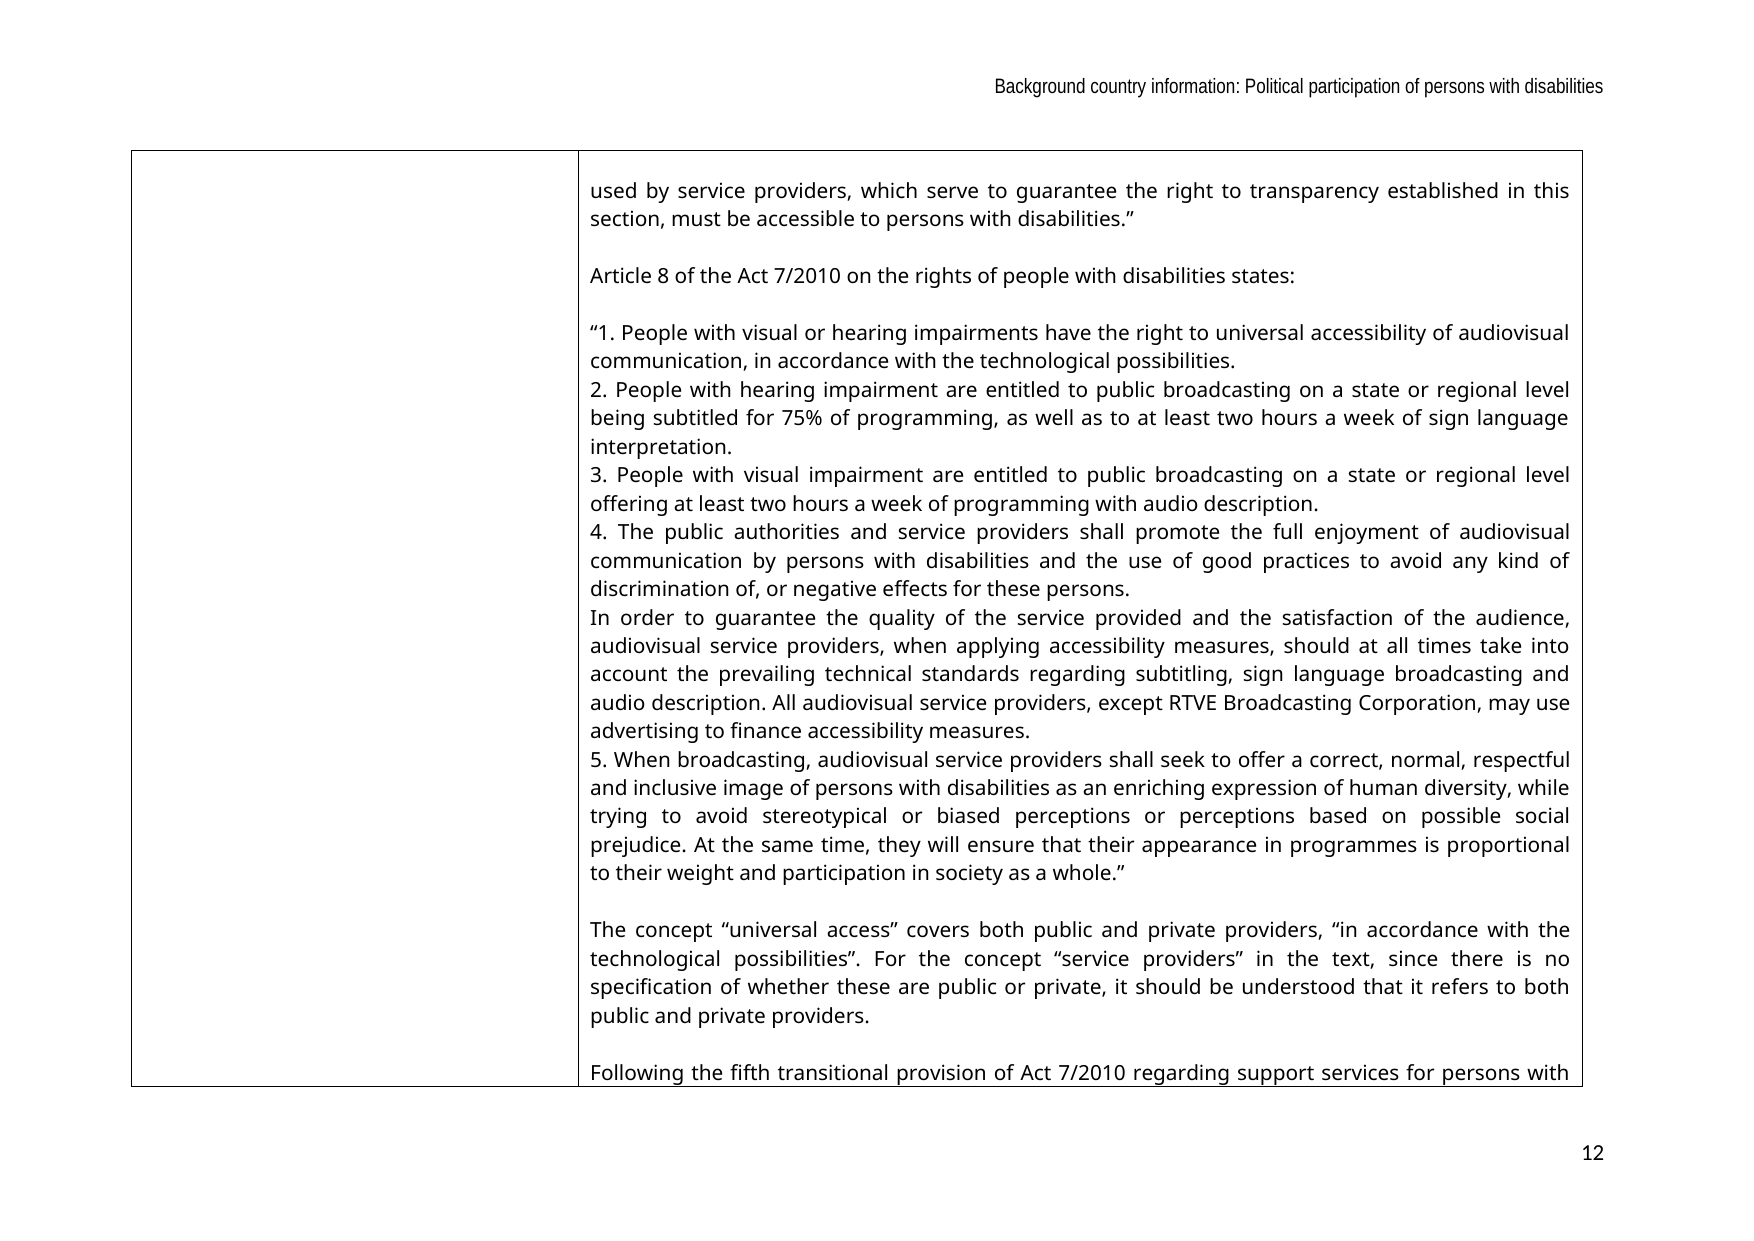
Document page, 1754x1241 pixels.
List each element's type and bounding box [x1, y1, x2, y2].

table_cell [132, 151, 578, 1086]
table_cell [579, 151, 1582, 1086]
